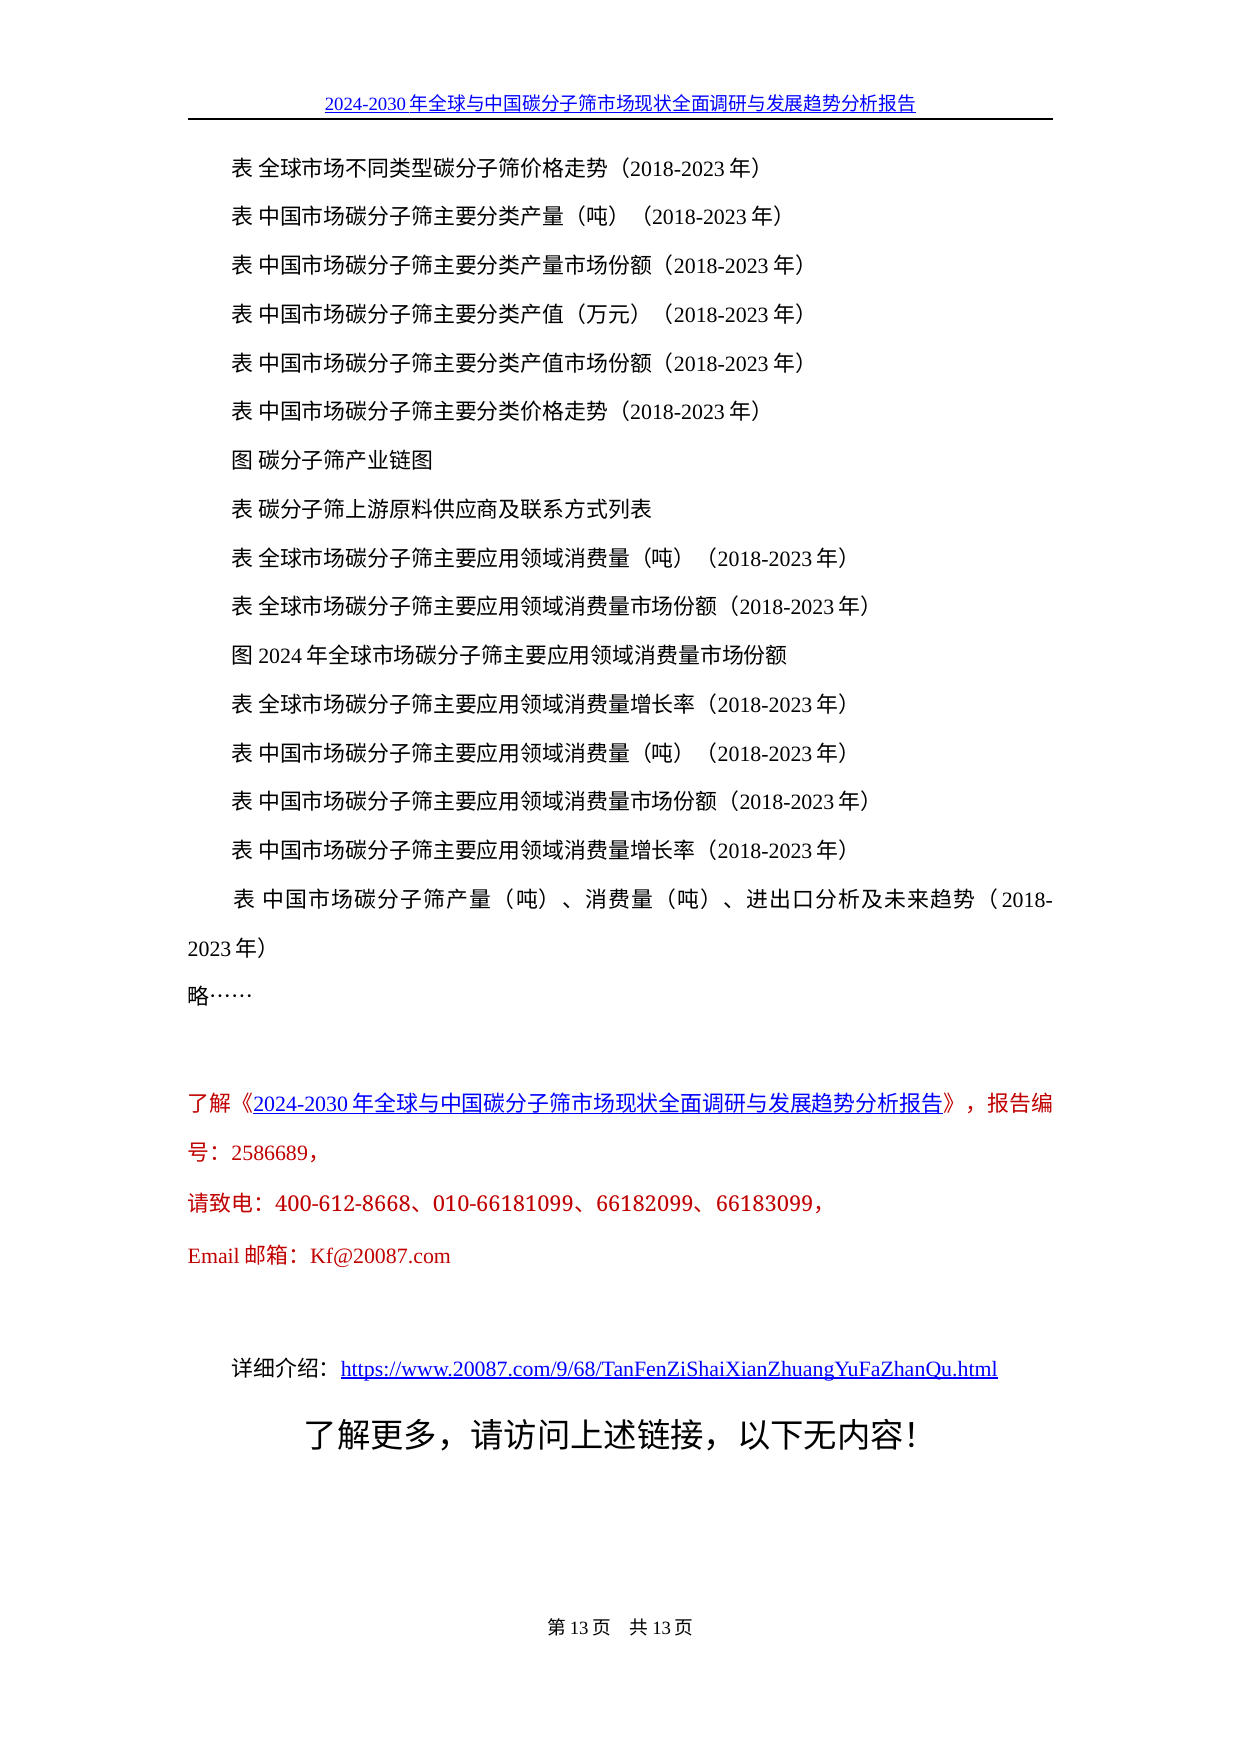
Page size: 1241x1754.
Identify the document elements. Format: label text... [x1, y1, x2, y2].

text 详细介绍：https://www.20087.com/9/68/TanFenZiShaiXianZhuangYuFaZhanQu.html [187, 1350, 1053, 1383]
text 请致电：400-612-8668、010-66181099、66182099、66183099， [187, 1186, 1053, 1218]
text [187, 150, 1053, 1011]
text Email邮箱：Kf@20087.com [187, 1237, 1053, 1270]
text 了解《2024-2030年全球与中国碳分子筛市场现状全面调研与发展趋势分析报告》，报告编号：2586689， [187, 1085, 1053, 1167]
title 了解更多，请访问上述链接，以下无内容！ [187, 1400, 1053, 1465]
